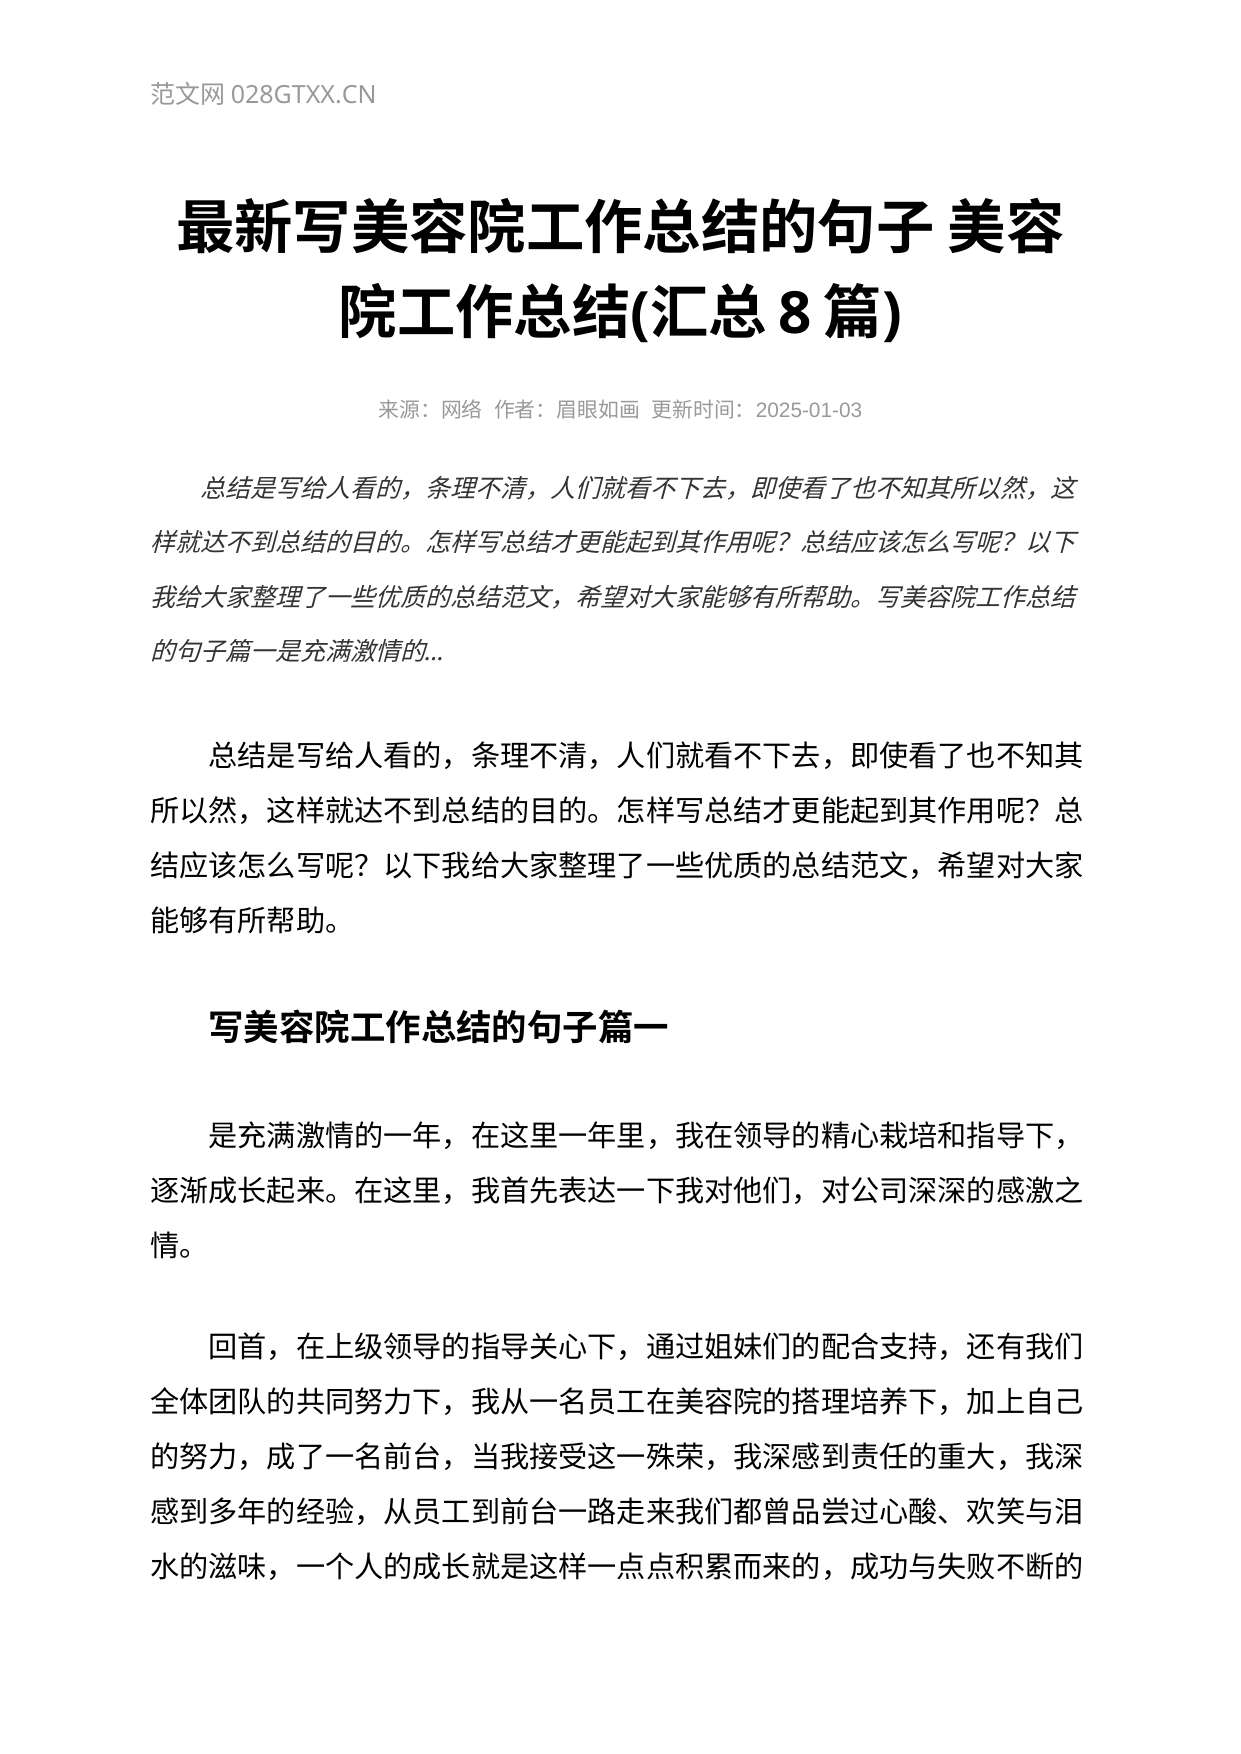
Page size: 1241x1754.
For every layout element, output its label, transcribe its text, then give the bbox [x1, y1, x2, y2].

text 是充满激情的一年，在这里一年里，我在领导的精心栽培和指导下，逐渐成长起来。在这里，我首先表达一下我对他们，对公司深深的感激之情。 [150, 1112, 1090, 1264]
text 总结是写给人看的，条理不清，人们就看不下去，即使看了也不知其所以然，这样就达不到总结的目的。怎样写总结才更能起到其作用呢？总结应该怎么写呢？以下我给大家整理了一些优质的总结范文，希望对大家能够有所帮助。 [150, 733, 1090, 939]
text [150, 1324, 1090, 1586]
text 写美容院工作总结的句子篇一 [150, 999, 1090, 1050]
text 总结是写给人看的，条理不清，人们就看不下去，即使看了也不知其所以然，这样就达不到总结的目的。怎样写总结才更能起到其作用呢？总结应该怎么写呢？以下我给大家整理了一些优质的总结范文，希望对大家能够有所帮助。写美容院工作总结的句子篇一是充满激情的... [150, 468, 1090, 668]
subtitle 最新写美容院工作总结的句子 美容院工作总结(汇总8篇) [150, 181, 1090, 351]
text 来源：网络 作者：眉眼如画 更新时间：2025-01-03 [150, 397, 1090, 421]
